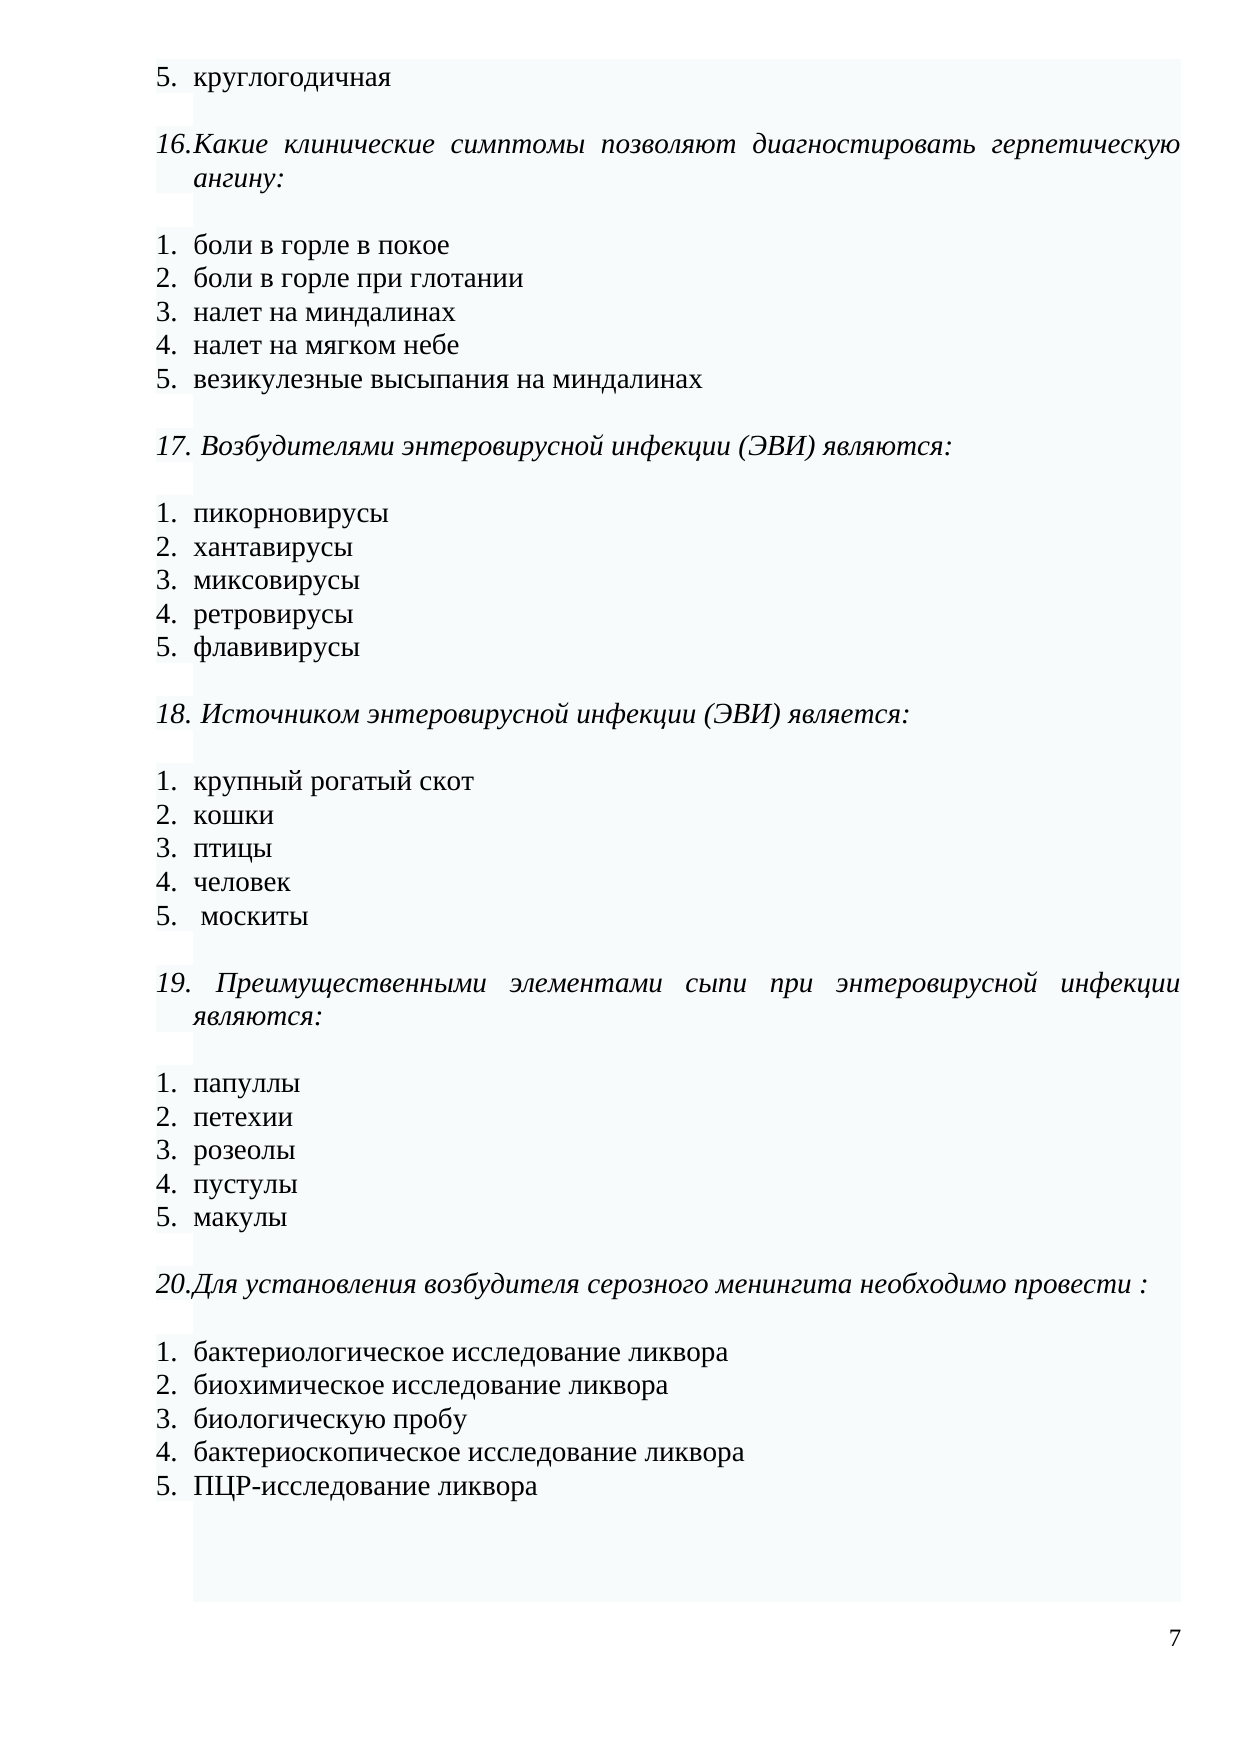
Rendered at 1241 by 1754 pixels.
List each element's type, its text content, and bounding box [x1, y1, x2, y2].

list везикулезные высыпания на миндалинах [156, 361, 1181, 394]
list папуллы [156, 1065, 1181, 1099]
list бактериологическое исследование ликвора [156, 1334, 1181, 1367]
list бактериоскопическое исследование ликвора [156, 1434, 1181, 1468]
list круглогодичная [156, 59, 1181, 93]
list человек [156, 864, 1181, 898]
list Преимущественными элементами сыпи при энтеровирусной инфекции являются: [156, 965, 1181, 1032]
list налет на миндалинах [156, 294, 1181, 327]
list Источником энтеровирусной инфекции (ЭВИ) является: [156, 696, 1181, 730]
list Какие клинические симптомы позволяют диагностировать герпетическую ангину: [156, 126, 1181, 193]
list москиты [156, 898, 1181, 931]
list ретровирусы [156, 596, 1181, 629]
list Возбудителями энтеровирусной инфекции (ЭВИ) являются: [156, 428, 1181, 462]
list пикорновирусы [156, 495, 1181, 529]
list кошки [156, 797, 1181, 831]
list птицы [156, 831, 1181, 864]
list Для установления возбудителя серозного менингита необходимо провести : [156, 1267, 1181, 1300]
list боли в горле при глотании [156, 260, 1181, 294]
list хантавирусы [156, 529, 1181, 562]
list налет на мягком небе [156, 327, 1181, 361]
list крупный рогатый скот [156, 763, 1181, 797]
list петехии [156, 1099, 1181, 1132]
list миксовирусы [156, 562, 1181, 596]
list розеолы [156, 1132, 1181, 1166]
list флавивирусы [156, 629, 1181, 663]
list биохимическое исследование ликвора [156, 1367, 1181, 1401]
list пустулы [156, 1166, 1181, 1199]
list ПЦР-исследование ликвора [156, 1468, 1181, 1501]
list боли в горле в покое [156, 227, 1181, 260]
list макулы [156, 1199, 1181, 1233]
list биологическую пробу [156, 1401, 1181, 1434]
